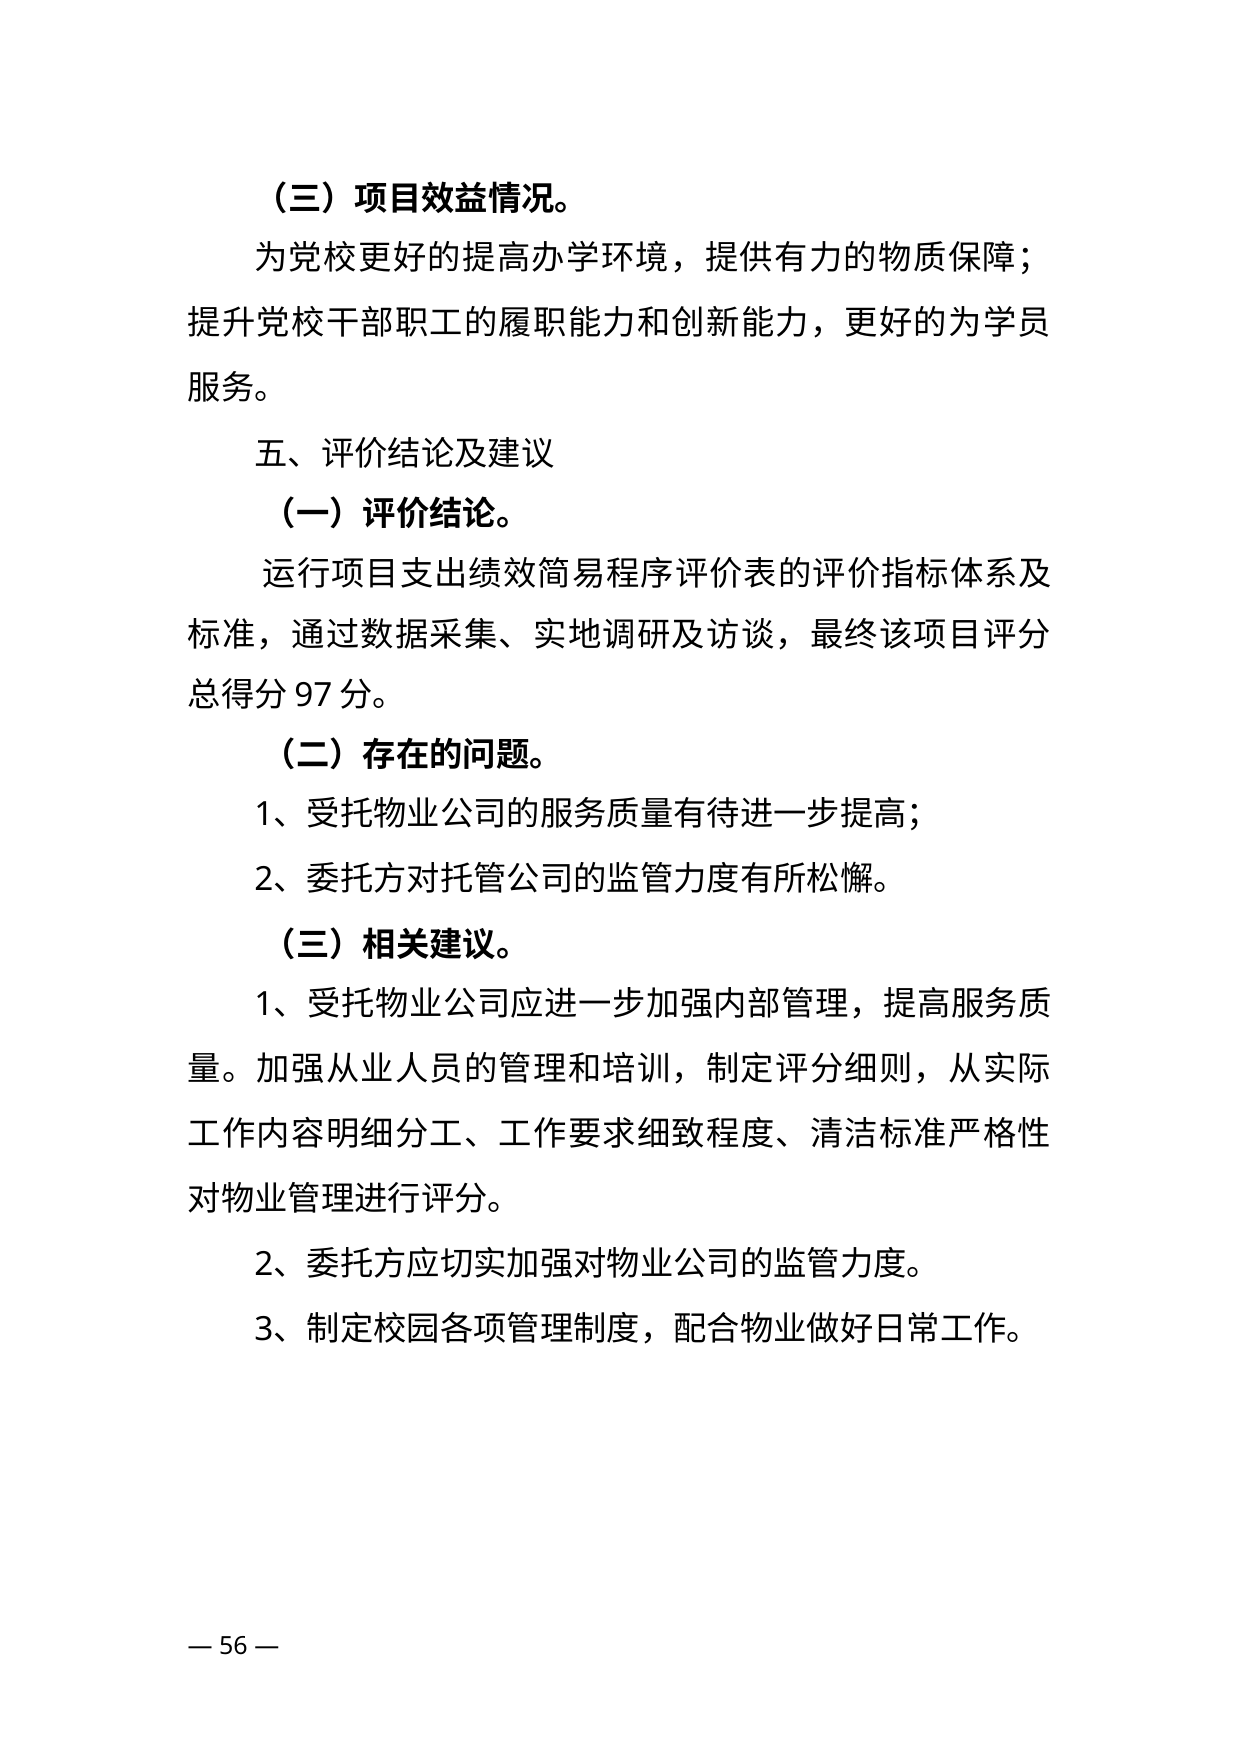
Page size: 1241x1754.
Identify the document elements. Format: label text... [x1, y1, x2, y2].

text 运行项目支出绩效简易程序评价表的评价指标体系及标准，通过数据采集、实地调研及访谈，最终该项目评分总得分97分。 [187, 538, 1053, 718]
text 2、委托方对托管公司的监管力度有所松懈。 [187, 843, 1053, 908]
text （二）存在的问题。 [187, 718, 1053, 778]
text （三）相关建议。 [187, 908, 1053, 969]
text 五、评价结论及建议 [187, 417, 1053, 477]
list （三）项目效益情况。 [187, 162, 1053, 222]
text （一）评价结论。 [187, 477, 1053, 538]
text 2、委托方应切实加强对物业公司的监管力度。 [187, 1229, 1053, 1294]
text 1、受托物业公司的服务质量有待进一步提高； [187, 778, 1053, 843]
text 3、制定校园各项管理制度，配合物业做好日常工作。 [187, 1294, 1053, 1359]
text 1、受托物业公司应进一步加强内部管理，提高服务质量。加强从业人员的管理和培训，制定评分细则，从实际工作内容明细分工、工作要求细致程度、清洁标准严格性。对物业管理进行评分。 [187, 969, 1053, 1229]
text 为党校更好的提高办学环境，提供有力的物质保障；提升党校干部职工的履职能力和创新能力，更好的为学员服务。 [187, 222, 1053, 417]
